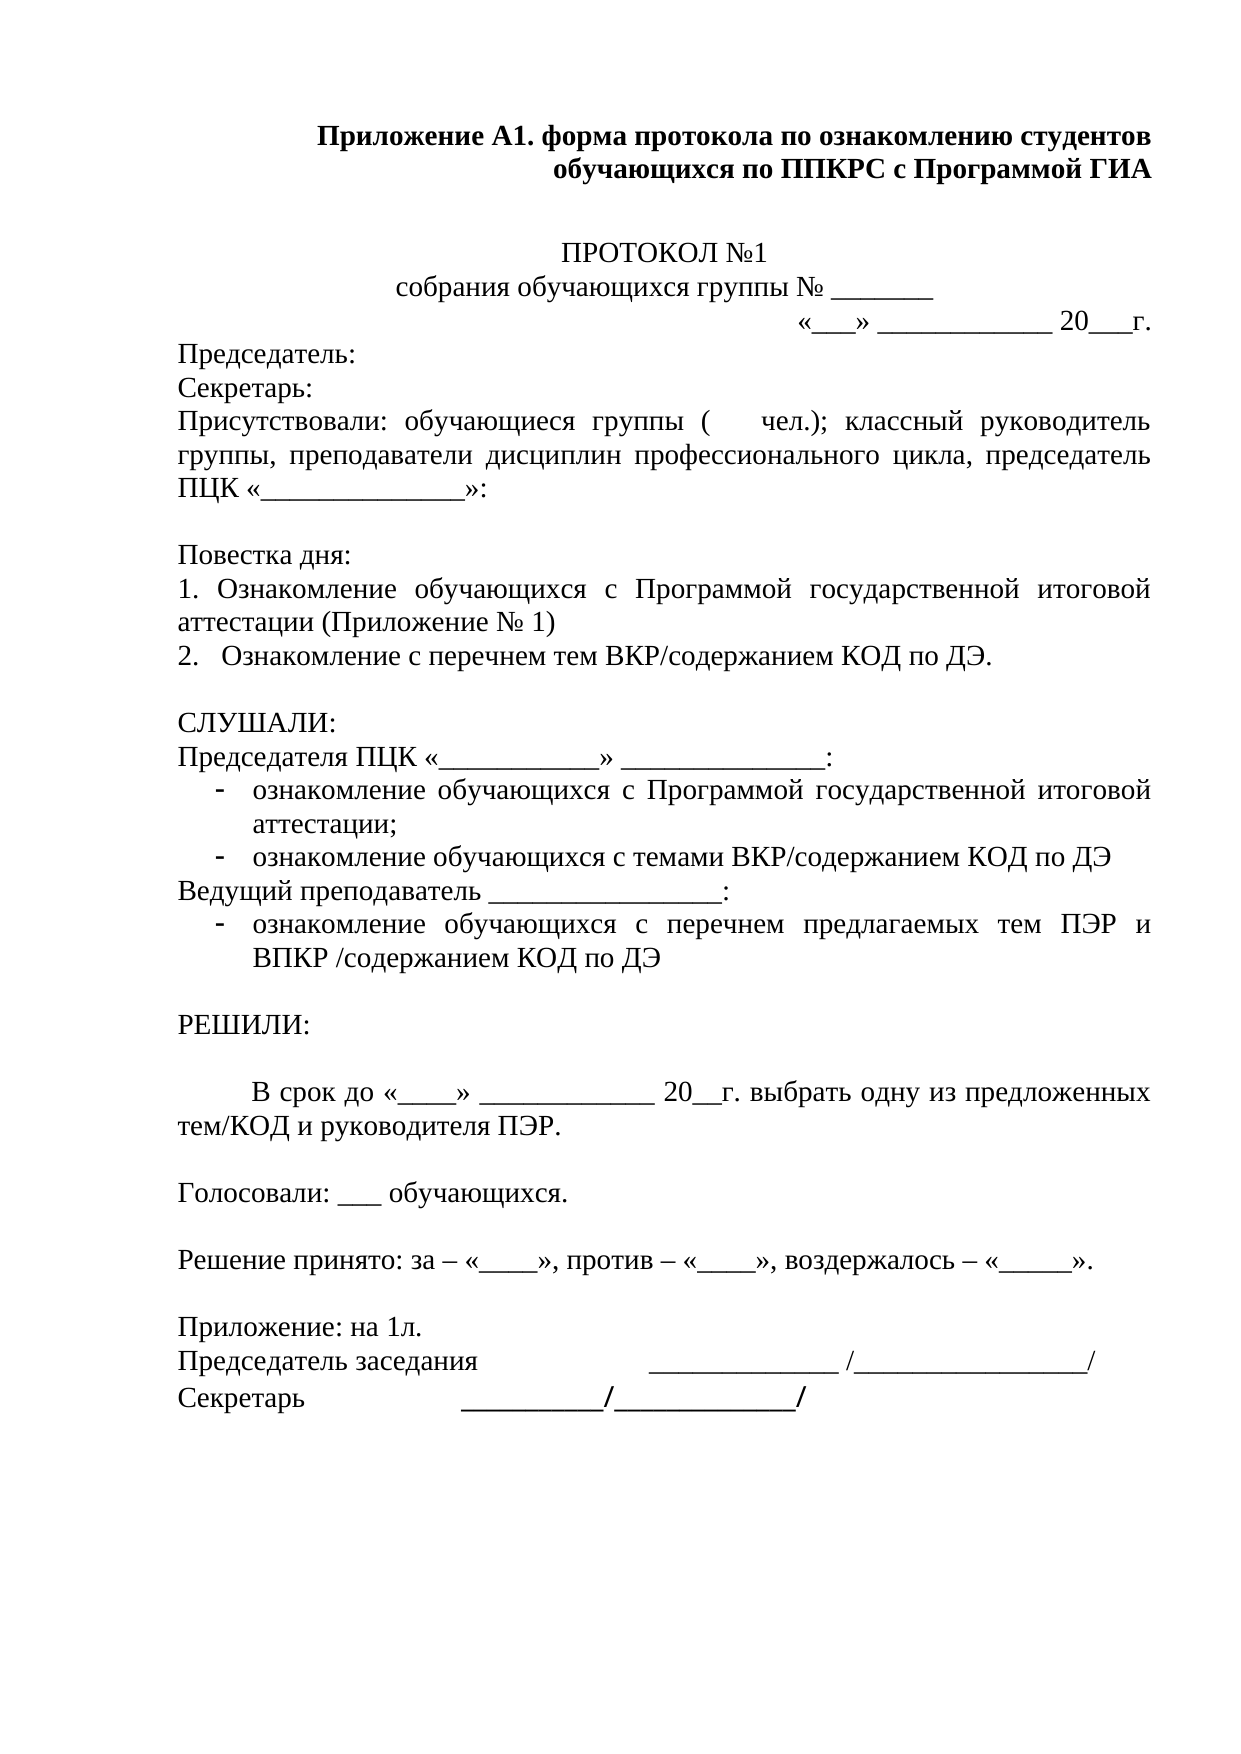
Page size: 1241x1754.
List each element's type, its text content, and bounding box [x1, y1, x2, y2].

text ПРОТОКОЛ №1 [177, 236, 1152, 269]
text собрания обучающихся группы № _______ [177, 269, 1152, 303]
text РЕШИЛИ: [177, 1007, 1152, 1041]
text Ведущий преподаватель ________________: [177, 873, 1152, 907]
text Решение принято: за – «____», против – «____», воздержалось – «_____». [177, 1242, 1152, 1276]
text Голосовали: ___ обучающихся. [177, 1175, 1152, 1208]
text Секретарь ___________/______________/ [177, 1376, 1152, 1416]
text Председатель: [177, 336, 1152, 370]
text 1. Ознакомление обучающихся с Программой государственной итоговой аттестации (Приложение № 1) [177, 571, 1152, 638]
text Секретарь: [177, 370, 1152, 403]
text Председатель заседания _____________ /________________/ [177, 1343, 1152, 1376]
text Председателя ПЦК «___________» ______________: [177, 739, 1152, 772]
text Присутствовали: обучающиеся группы ( чел.); классный руководитель группы, преподаватели дисциплин профессионального цикла, председатель ПЦК «______________»: [177, 403, 1152, 504]
text «___» ____________ 20___г. [177, 303, 1152, 336]
list ознакомление обучающихся с перечнем предлагаемых тем ПЭР и ВПКР /содержанием КОД по ДЭ [215, 907, 1152, 974]
text В срок до «____» ____________ 20__г. выбрать одну из предложенных тем/КОД и руководителя ПЭР. [177, 1074, 1152, 1141]
list ознакомление обучающихся с темами ВКР/содержанием КОД по ДЭ [215, 839, 1152, 873]
text Приложение А1. форма протокола по ознакомлению студентов обучающихся по ППКРС с Программой ГИА [177, 118, 1152, 185]
text СЛУШАЛИ: [177, 705, 1152, 739]
text Приложение: на 1л. [177, 1309, 1152, 1343]
list ознакомление обучающихся с Программой государственной итоговой аттестации; [215, 772, 1152, 839]
text 2. Ознакомление с перечнем тем ВКР/содержанием КОД по ДЭ. [177, 638, 1152, 672]
text Повестка дня: [177, 537, 1152, 571]
